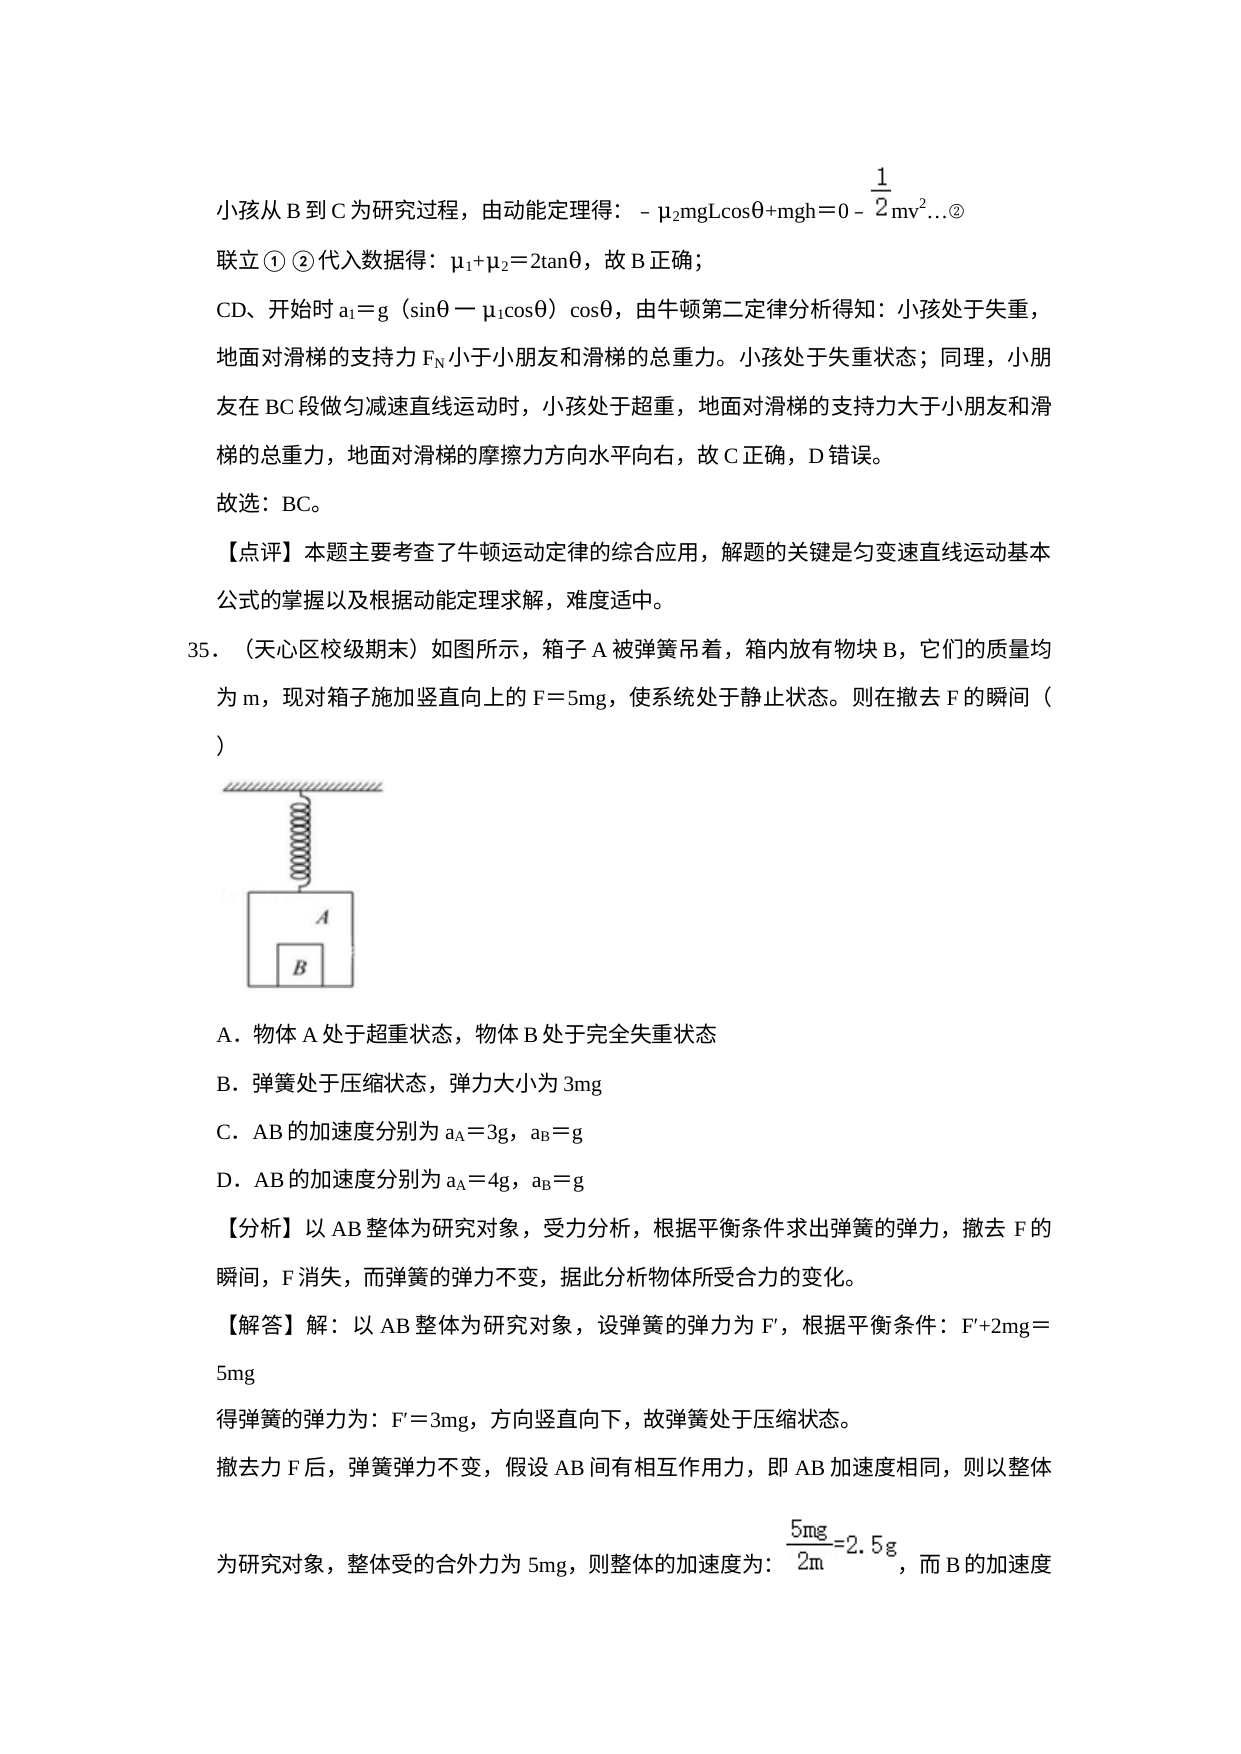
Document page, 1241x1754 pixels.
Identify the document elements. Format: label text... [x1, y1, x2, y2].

text 【分析】以AB整体为研究对象，受力分析，根据平衡条件求出弹簧的弹力，撤去F的瞬间，F消失，而弹簧的弹力不变，据此分析物体所受合力的变化。 [216, 1210, 1053, 1292]
text 【解答】解：以AB整体为研究对象，设弹簧的弹力为F′，根据平衡条件：F′+2mg＝5mg [216, 1307, 1053, 1389]
text B．弹簧处于压缩状态，弹力大小为3mg [187, 1065, 1053, 1098]
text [216, 1450, 1053, 1580]
text 联立①②代入数据得：μ1+μ2＝2tanθ，故B正确； [216, 243, 1053, 275]
text 小孩从B到C为研究过程，由动能定理得：﹣μ2mgLcosθ+mgh＝0﹣mv2…② [216, 162, 1053, 227]
text A．物体A处于超重状态，物体B处于完全失重状态 [187, 1017, 1053, 1049]
text C．AB的加速度分别为aA＝3g，aB＝g [187, 1114, 1053, 1146]
text 35．（天心区校级期末）如图所示，箱子A被弹簧吊着，箱内放有物块B，它们的质量均为m，现对箱子施加竖直向上的F＝5mg，使系统处于静止状态。则在撤去F的瞬间（ ） [187, 631, 1053, 761]
text 得弹簧的弹力为：F′＝3mg，方向竖直向下，故弹簧处于压缩状态。 [216, 1401, 1053, 1434]
text 【点评】本题主要考查了牛顿运动定律的综合应用，解题的关键是匀变速直线运动基本公式的掌握以及根据动能定理求解，难度适中。 [216, 534, 1053, 615]
text 故选：BC。 [216, 486, 1053, 518]
picture [870, 163, 892, 219]
picture [786, 1516, 898, 1573]
text CD、开始时a1＝g（sinθ一μ1cosθ）cosθ，由牛顿第二定律分析得知：小孩处于失重，地面对滑梯的支持力FN小于小朋友和滑梯的总重力。小孩处于失重状态；同理，小朋友在BC段做匀减速直线运动时，小孩处于超重，地面对滑梯的支持力大于小朋友和滑梯的总重力，地面对滑梯的摩擦力方向水平向右，故C正确，D错误。 [216, 291, 1053, 470]
picture [216, 777, 390, 993]
text D．AB的加速度分别为aA＝4g，aB＝g [187, 1162, 1053, 1194]
